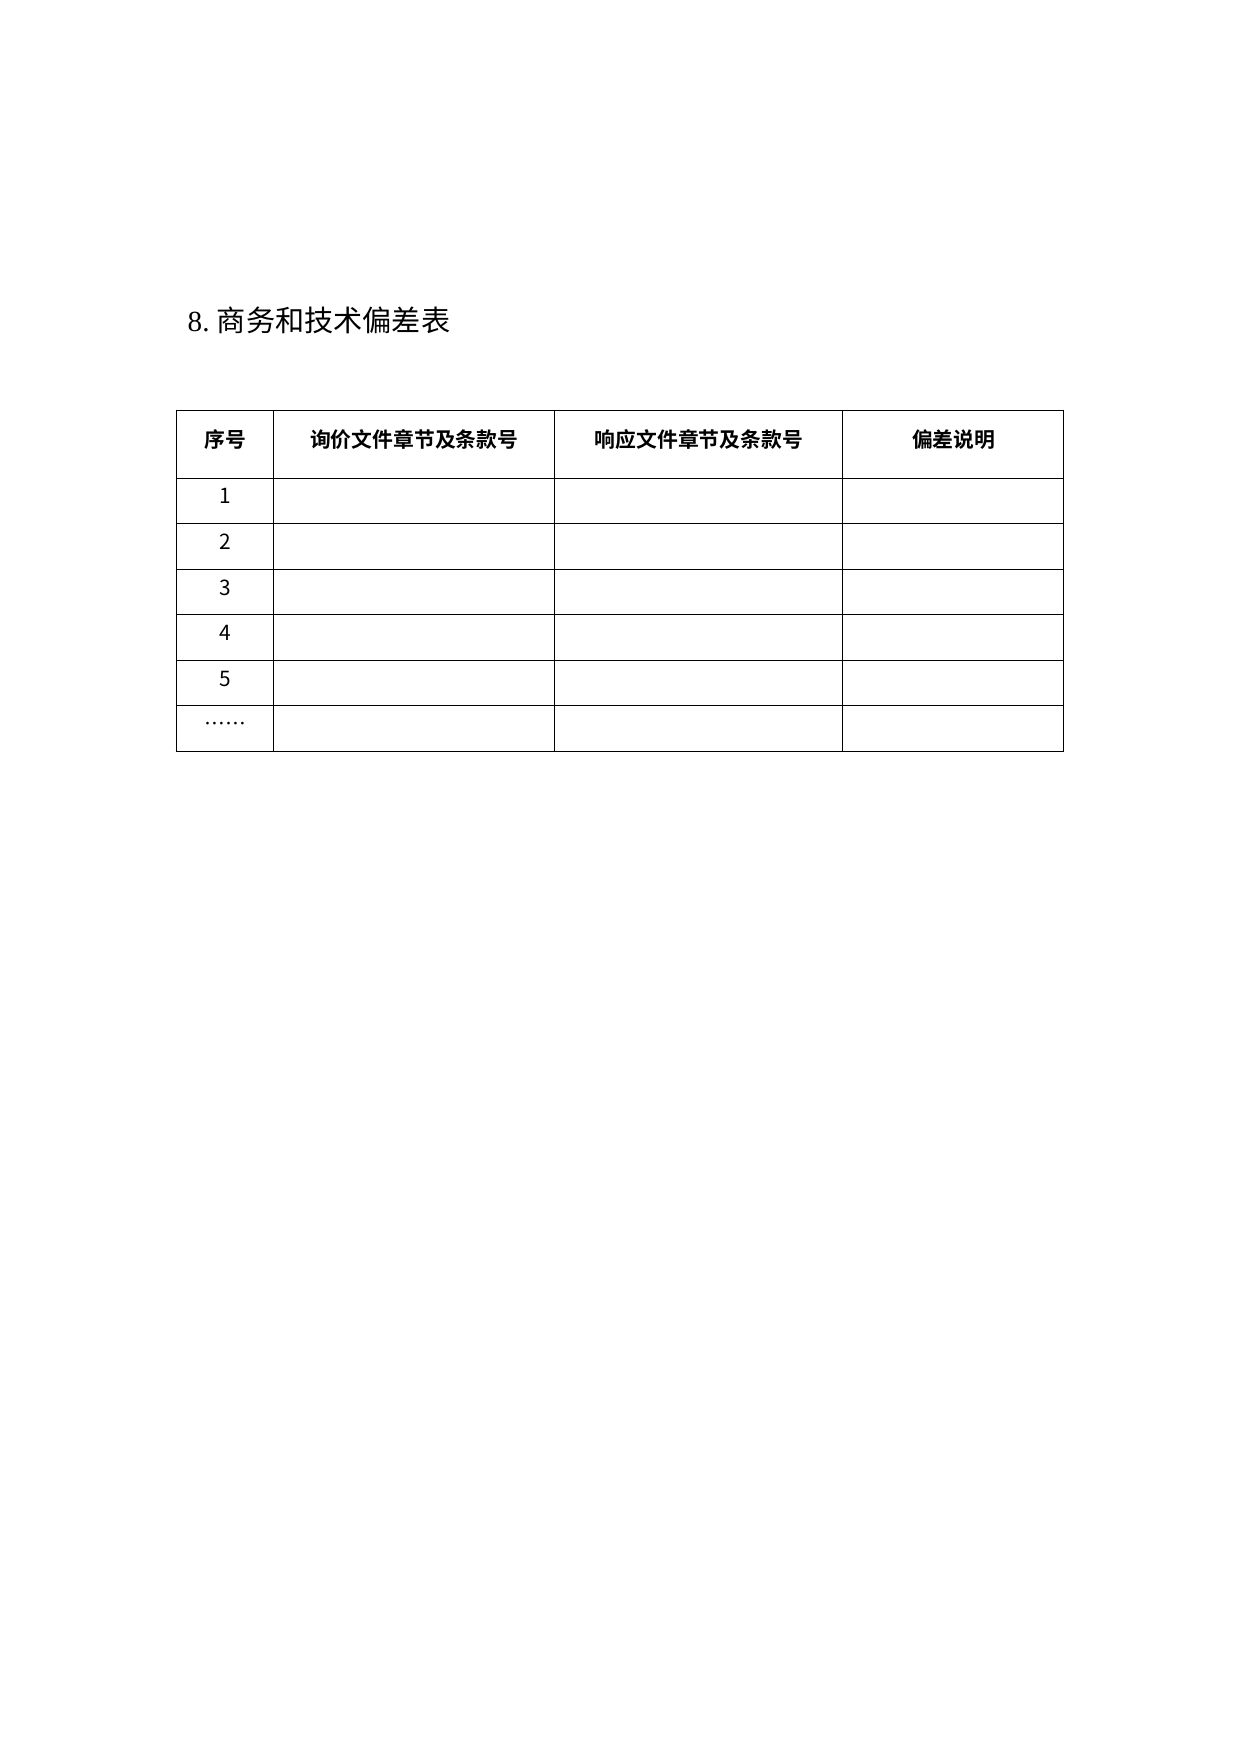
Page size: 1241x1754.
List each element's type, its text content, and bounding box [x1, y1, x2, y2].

table_cell [555, 706, 842, 751]
table_cell [843, 661, 1063, 705]
table_cell [274, 661, 554, 705]
table_cell 5 [177, 661, 273, 705]
table_header 询价文件章节及条款号 [274, 411, 554, 477]
table_cell [555, 570, 842, 614]
table_cell [843, 570, 1063, 614]
table_cell [274, 524, 554, 568]
table_cell [555, 615, 842, 659]
table_cell [843, 706, 1063, 751]
table_header 序号 [177, 411, 273, 477]
table_cell [274, 615, 554, 659]
table_cell [843, 615, 1063, 659]
table_cell 2 [177, 524, 273, 568]
table_cell [555, 479, 842, 523]
table_cell [555, 661, 842, 705]
table_header 偏差说明 [843, 411, 1063, 477]
table_cell [555, 524, 842, 568]
subtitle 8. 商务和技术偏差表 [187, 287, 1053, 352]
table_cell [274, 570, 554, 614]
table_cell [843, 479, 1063, 523]
table_cell [274, 706, 554, 751]
table_cell 4 [177, 615, 273, 659]
table_header 响应文件章节及条款号 [555, 411, 842, 477]
table_cell 1 [177, 479, 273, 523]
table_cell 3 [177, 570, 273, 614]
table_cell [274, 479, 554, 523]
table_cell …… [177, 706, 273, 751]
table_cell [843, 524, 1063, 568]
